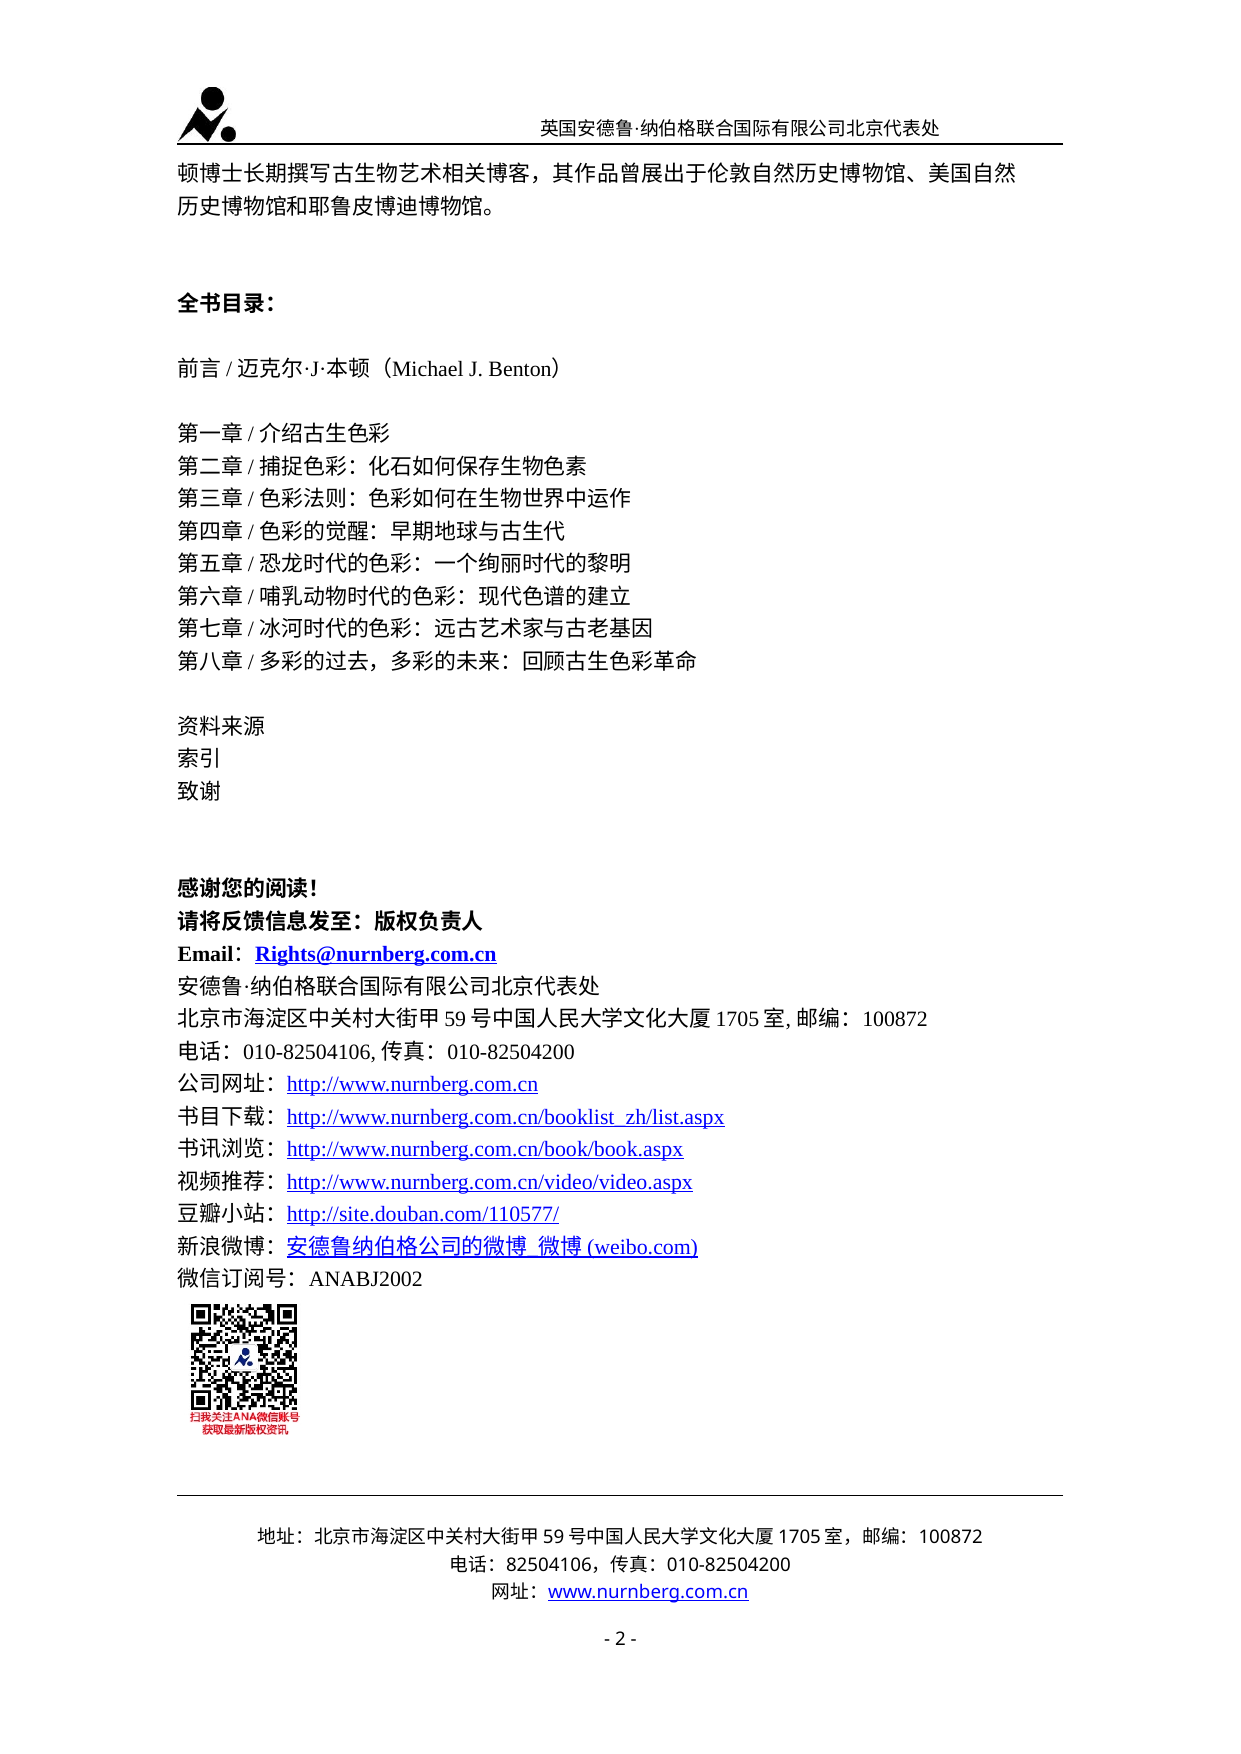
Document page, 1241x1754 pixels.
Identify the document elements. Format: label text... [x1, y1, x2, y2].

text 书讯浏览：http://www.nurnberg.com.cn/book/book.aspx [177, 1131, 1063, 1163]
text 致谢 [177, 773, 1019, 806]
text 豆瓣小站：http://site.douban.com/110577/ [177, 1196, 1063, 1228]
text 北京市海淀区中关村大街甲59号中国人民大学文化大厦1705室, 邮编：100872 [177, 1001, 1063, 1033]
text 全书目录： [177, 286, 1019, 318]
text 感谢您的阅读！ [177, 871, 1063, 903]
text 微信订阅号：ANABJ2002 [177, 1261, 1063, 1293]
text 索引 [177, 741, 1019, 773]
picture [177, 1293, 310, 1438]
text 请将反馈信息发至：版权负责人 [177, 903, 1063, 936]
text 第三章 / 色彩法则：色彩如何在生物世界中运作 [177, 481, 1019, 513]
text 安德鲁·纳伯格联合国际有限公司北京代表处 [177, 968, 1063, 1001]
text Email：Rights@nurnberg.com.cn [177, 936, 1063, 968]
text 第二章 / 捕捉色彩：化石如何保存生物色素 [177, 448, 1019, 481]
text 第六章 / 哺乳动物时代的色彩：现代色谱的建立 [177, 578, 1019, 611]
text 第八章 / 多彩的过去，多彩的未来：回顾古生色彩革命 [177, 643, 1019, 676]
text 书目下载：http://www.nurnberg.com.cn/booklist_zh/list.aspx [177, 1098, 1063, 1131]
text 视频推荐：http://www.nurnberg.com.cn/video/video.aspx [177, 1163, 1063, 1196]
text 第七章 / 冰河时代的色彩：远古艺术家与古老基因 [177, 611, 1019, 643]
text 新浪微博：安德鲁纳伯格公司的微博_微博 (weibo.com) [177, 1228, 1063, 1261]
text 前言 / 迈克尔·J·本顿（Michael J. Benton） [177, 351, 1019, 383]
text 公司网址：http://www.nurnberg.com.cn [177, 1066, 1063, 1098]
text 电话：010-82504106, 传真：010-82504200 [177, 1033, 1063, 1066]
text 资料来源 [177, 708, 1019, 741]
picture [177, 87, 236, 142]
text 第四章 / 色彩的觉醒：早期地球与古生代 [177, 513, 1019, 546]
text 第五章 / 恐龙时代的色彩：一个绚丽时代的黎明 [177, 546, 1019, 578]
text 第一章 / 介绍古生色彩 [177, 416, 1019, 448]
